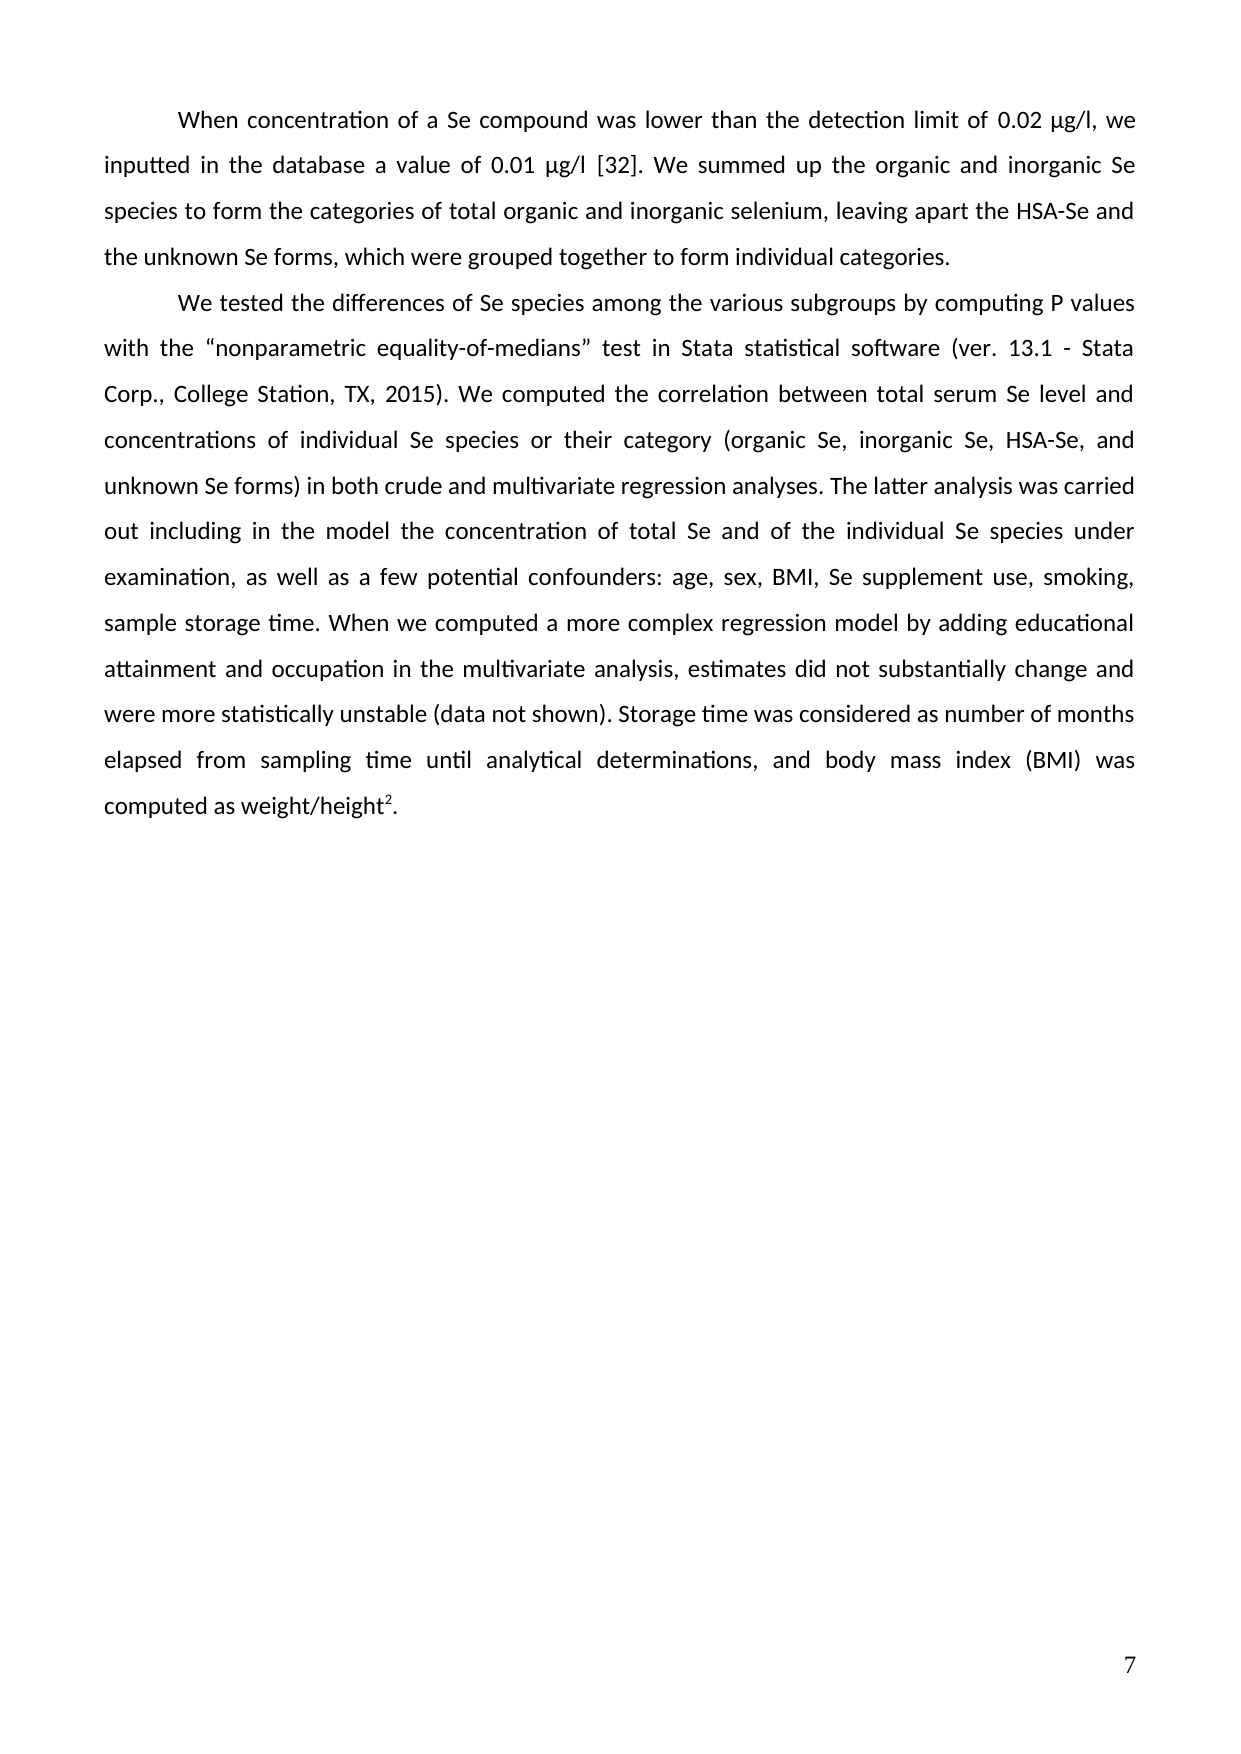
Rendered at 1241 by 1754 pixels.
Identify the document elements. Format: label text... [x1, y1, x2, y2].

text When concentration of a Se compound was lower than the detection limit of 0.02 µg/l, we inputted in the database a value of 0.01 µg/l [32]. We summed up the organic and inorganic Se species to form the categories of total organic and inorganic selenium, leaving apart the HSA-Se and the unknown Se forms, which were grouped together to form individual categories. [104, 104, 1136, 272]
text We tested the differences of Se species among the various subgroups by computing P values with the “nonparametric equality-of-medians” test in Stata statistical software (ver. 13.1 - Stata Corp., College Station, TX, 2015). We computed the correlation between total serum Se level and concentrations of individual Se species or their category (organic Se, inorganic Se, HSA-Se, and unknown Se forms) in both crude and multivariate regression analyses. The latter analysis was carried out including in the model the concentration of total Se and of the individual Se species under examination, as well as a few potential confounders: age, sex, BMI, Se supplement use, smoking, sample storage time. When we computed a more complex regression model by adding educational attainment and occupation in the multivariate analysis, estimates did not substantially change and were more statistically unstable (data not shown). Storage time was considered as number of months elapsed from sampling time until analytical determinations, and body mass index (BMI) was computed as weight/height2. [104, 287, 1136, 820]
